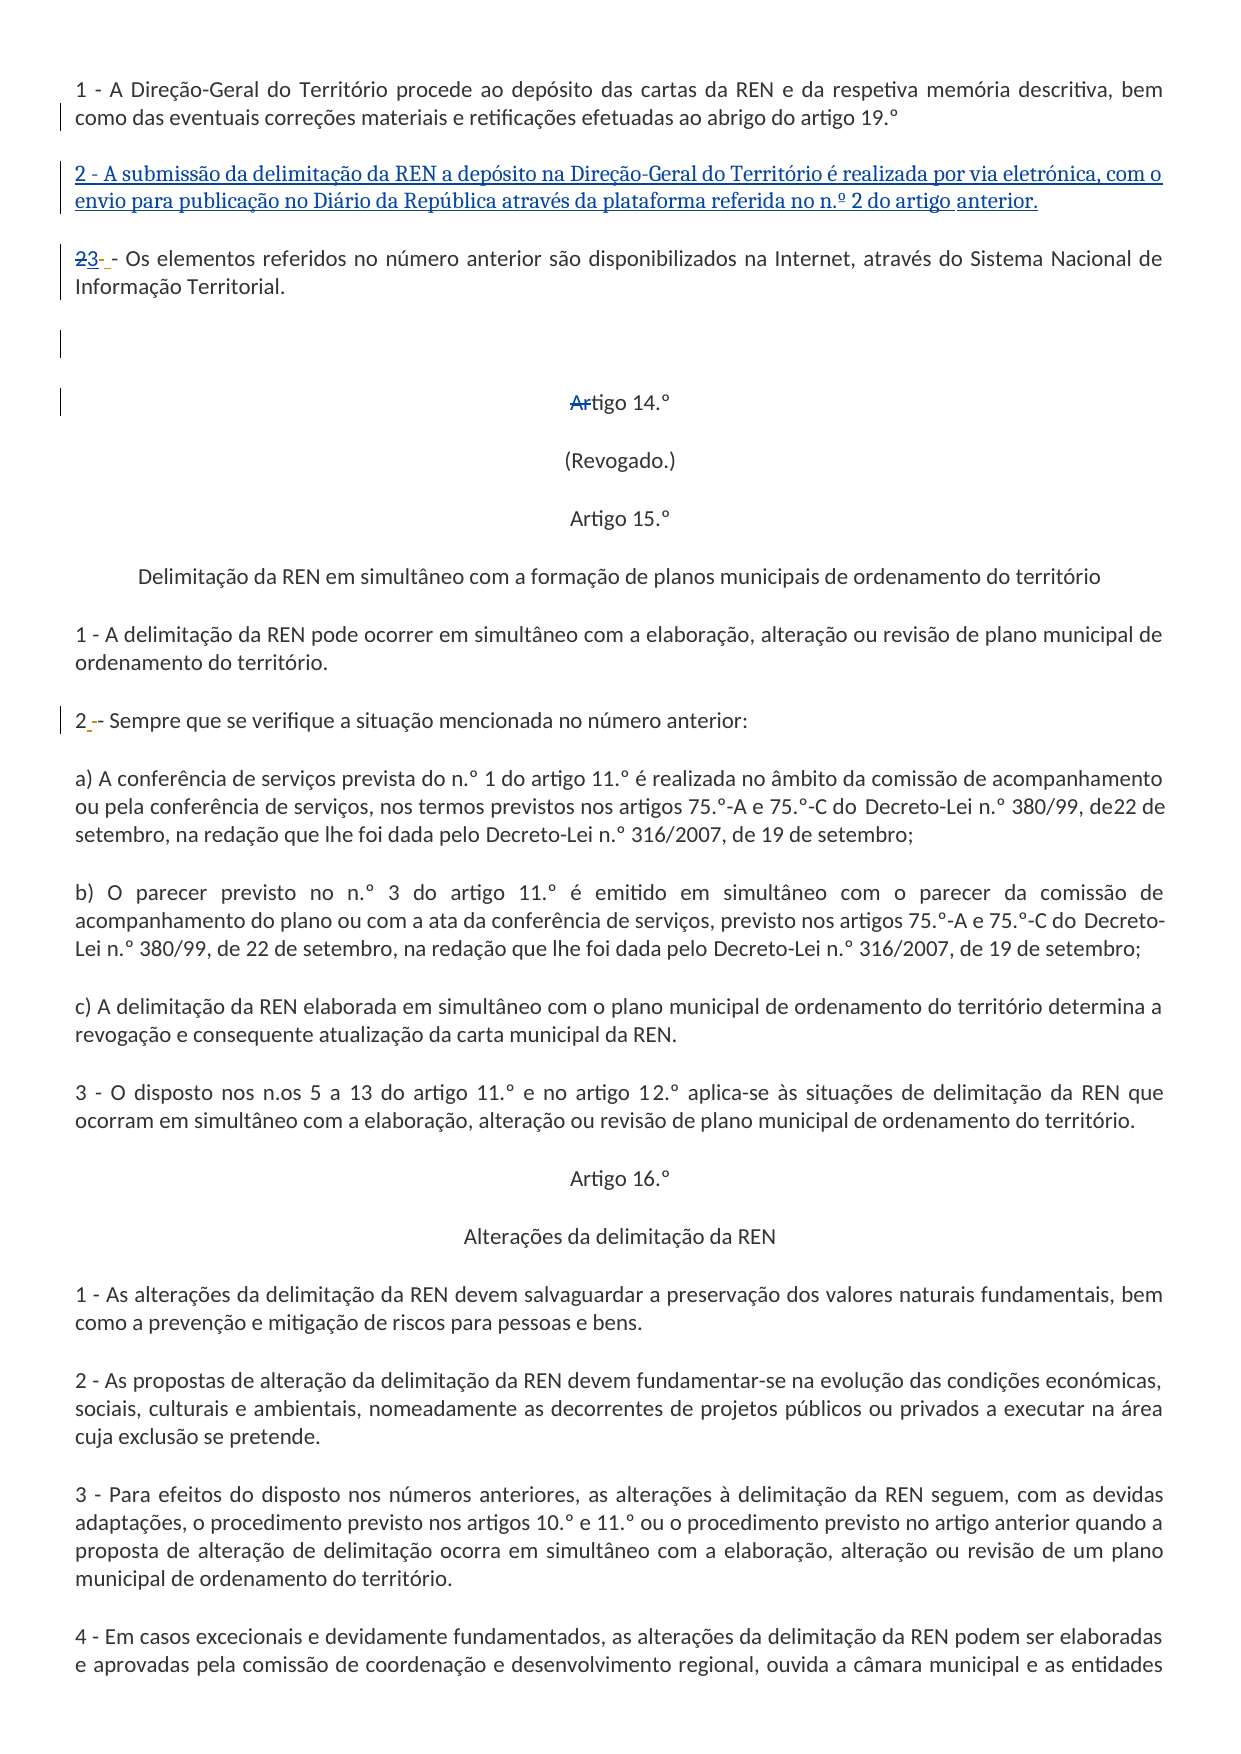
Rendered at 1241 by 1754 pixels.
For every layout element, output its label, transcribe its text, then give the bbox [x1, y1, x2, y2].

text 2- Sempre que se verifique a situação mencionada no número anterior: [75, 706, 1165, 734]
text Artigo 16.º [75, 1164, 1165, 1192]
text b) O parecer previsto no n.º 3 do artigo 11.º é emitido em simultâneo com o parecer da comissão de acompanhamento do plano ou com a ata da conferência de serviços, previsto nos artigos 75.º-A e 75.º-C do Decreto-Lei n.º 380/99, de 22 de setembro, na redação que lhe foi dada pelo Decreto-Lei n.º 316/2007, de 19 de setembro; [75, 878, 1165, 962]
text 2 - As propostas de alteração da delimitação da REN devem fundamentar-se na evolução das condições económicas, sociais, culturais e ambientais, nomeadamente as decorrentes de projetos públicos ou privados a executar na área cuja exclusão se pretende. [75, 1366, 1165, 1450]
text Artigo 15.º [75, 504, 1165, 532]
text (Revogado.) [75, 446, 1165, 474]
text 1 - A delimitação da REN pode ocorrer em simultâneo com a elaboração, alteração ou revisão de plano municipal de ordenamento do território. [75, 620, 1165, 676]
text c) A delimitação da REN elaborada em simultâneo com o plano municipal de ordenamento do território determina a revogação e consequente atualização da carta municipal da REN. [75, 992, 1165, 1048]
text Delimitação da REN em simultâneo com a formação de planos municipais de ordenamento do território [75, 562, 1165, 590]
text 3 - Para efeitos do disposto nos números anteriores, as alterações à delimitação da REN seguem, com as devidas adaptações, o procedimento previsto nos artigos 10.º e 11.º ou o procedimento previsto no artigo anterior quando a proposta de alteração de delimitação ocorra em simultâneo com a elaboração, alteração ou revisão de um plano municipal de ordenamento do território. [75, 1480, 1165, 1592]
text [75, 1622, 1165, 1678]
text a) A conferência de serviços prevista do n.º 1 do artigo 11.º é realizada no âmbito da comissão de acompanhamento ou pela conferência de serviços, nos termos previstos nos artigos 75.º-A e 75.º-C do Decreto-Lei n.º 380/99, de22 de setembro, na redação que lhe foi dada pelo Decreto-Lei n.º 316/2007, de 19 de setembro; [75, 764, 1165, 848]
text 1 - As alterações da delimitação da REN devem salvaguardar a preservação dos valores naturais fundamentais, bem como a prevenção e mitigação de riscos para pessoas e bens. [75, 1280, 1165, 1336]
text 1 - A Direção-Geral do Território procede ao depósito das cartas da REN e da respetiva memória descritiva, bem como das eventuais correções materiais e retificações efetuadas ao abrigo do artigo 19.º [75, 75, 1165, 131]
text 3 - O disposto nos n.os 5 a 13 do artigo 11.º e no artigo 12.º aplica-se às situações de delimitação da REN que ocorram em simultâneo com a elaboração, alteração ou revisão de plano municipal de ordenamento do território. [75, 1078, 1165, 1134]
text - Os elementos referidos no número anterior são disponibilizados na Internet, através do Sistema Nacional de Informação Territorial. [75, 244, 1165, 300]
text tigo 14.º [75, 388, 1165, 416]
text Alterações da delimitação da REN [75, 1222, 1165, 1250]
